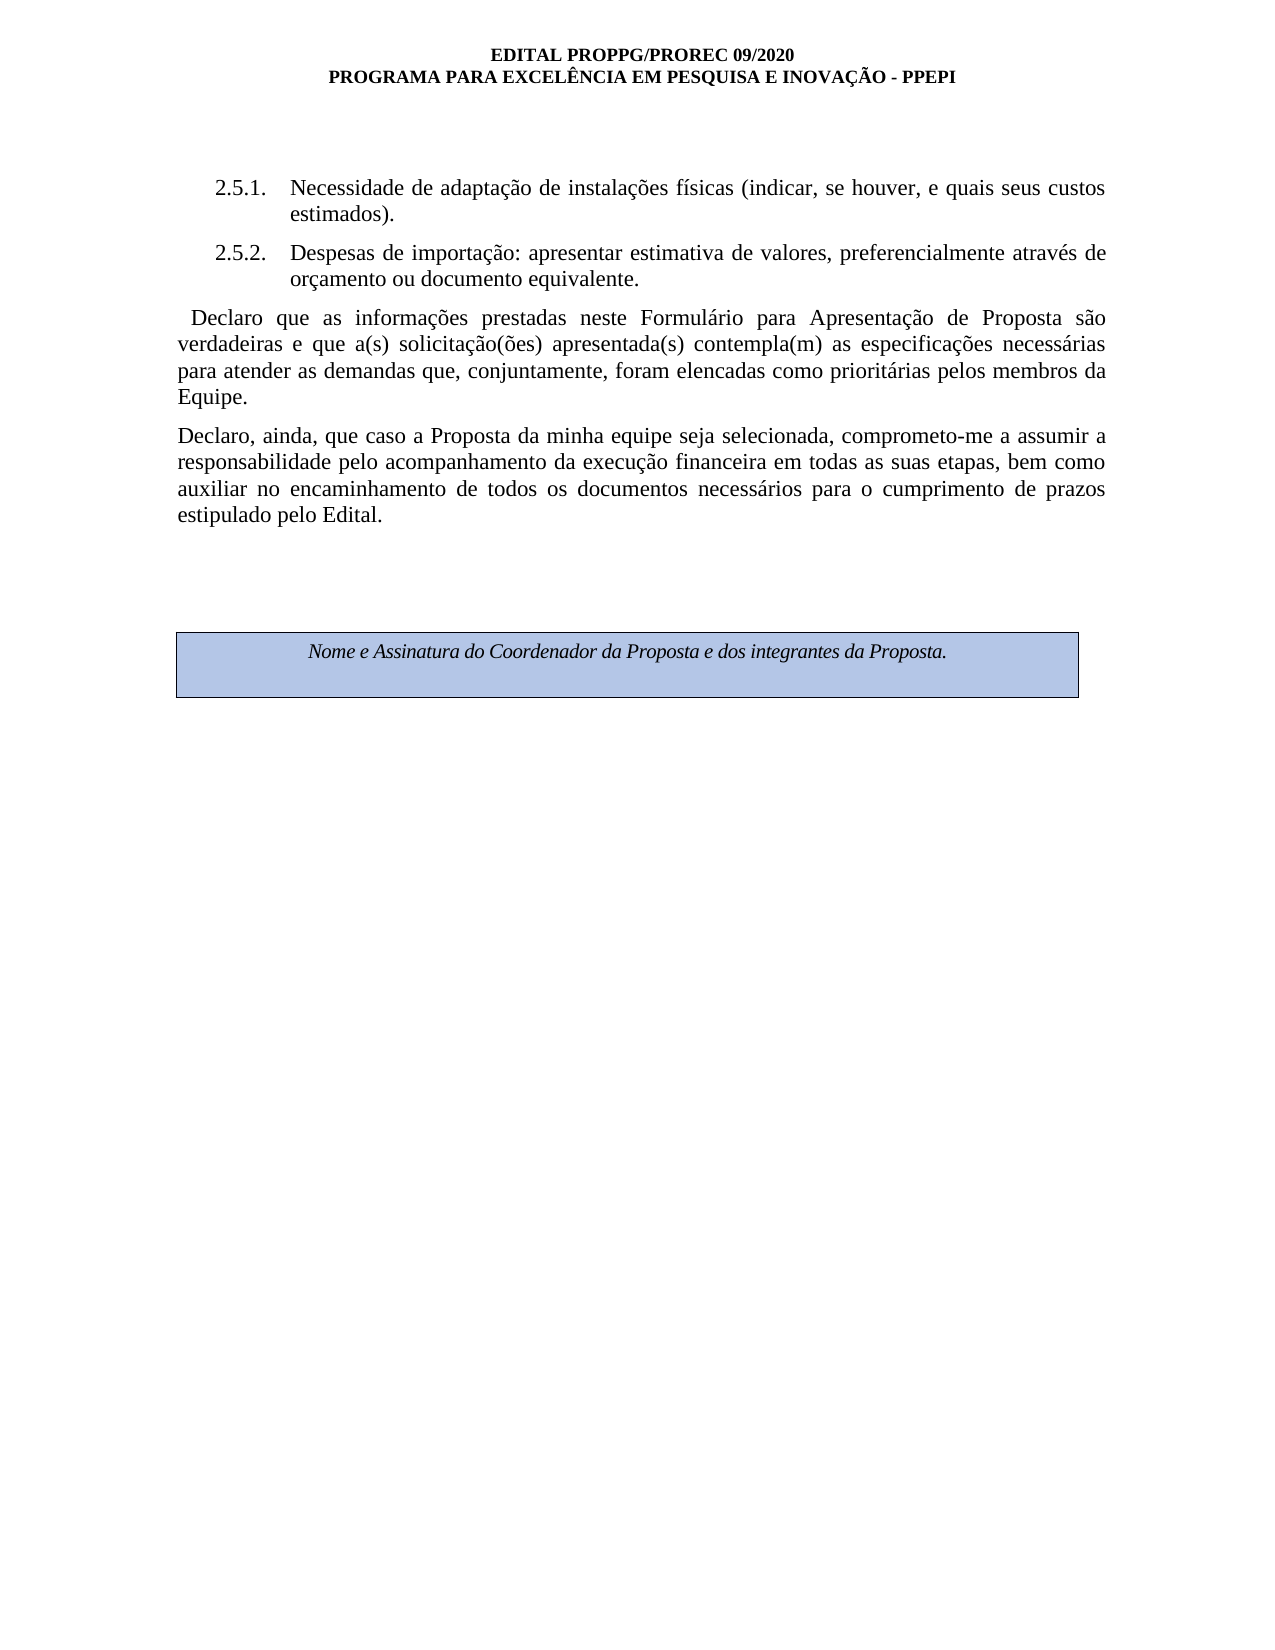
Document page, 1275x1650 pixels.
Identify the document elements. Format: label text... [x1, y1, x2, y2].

text Declaro que as informações prestadas neste Formulário para Apresentação de Proposta são verdadeiras e que a(s) solicitação(ões) apresentada(s) contempla(m) as especificações necessárias para atender as demandas que, conjuntamente, foram elencadas como prioritárias pelos membros da Equipe. [177, 304, 1107, 409]
text Declaro, ainda, que caso a Proposta da minha equipe seja selecionada, comprometo-me a assumir a responsabilidade pelo acompanhamento da execução financeira em todas as suas etapas, bem como auxiliar no encaminhamento de todos os documentos necessários para o cumprimento de prazos estipulado pelo Edital. [177, 422, 1107, 527]
list Necessidade de adaptação de instalações físicas (indicar, se houver, e quais seus custos estimados). [215, 174, 1107, 226]
list Despesas de importação: apresentar estimativa de valores, preferencialmente através de orçamento ou documento equivalente. [215, 239, 1107, 292]
table_header Nome e Assinatura do Coordenador da Proposta e dos integrantes da Proposta. [177, 633, 1078, 697]
